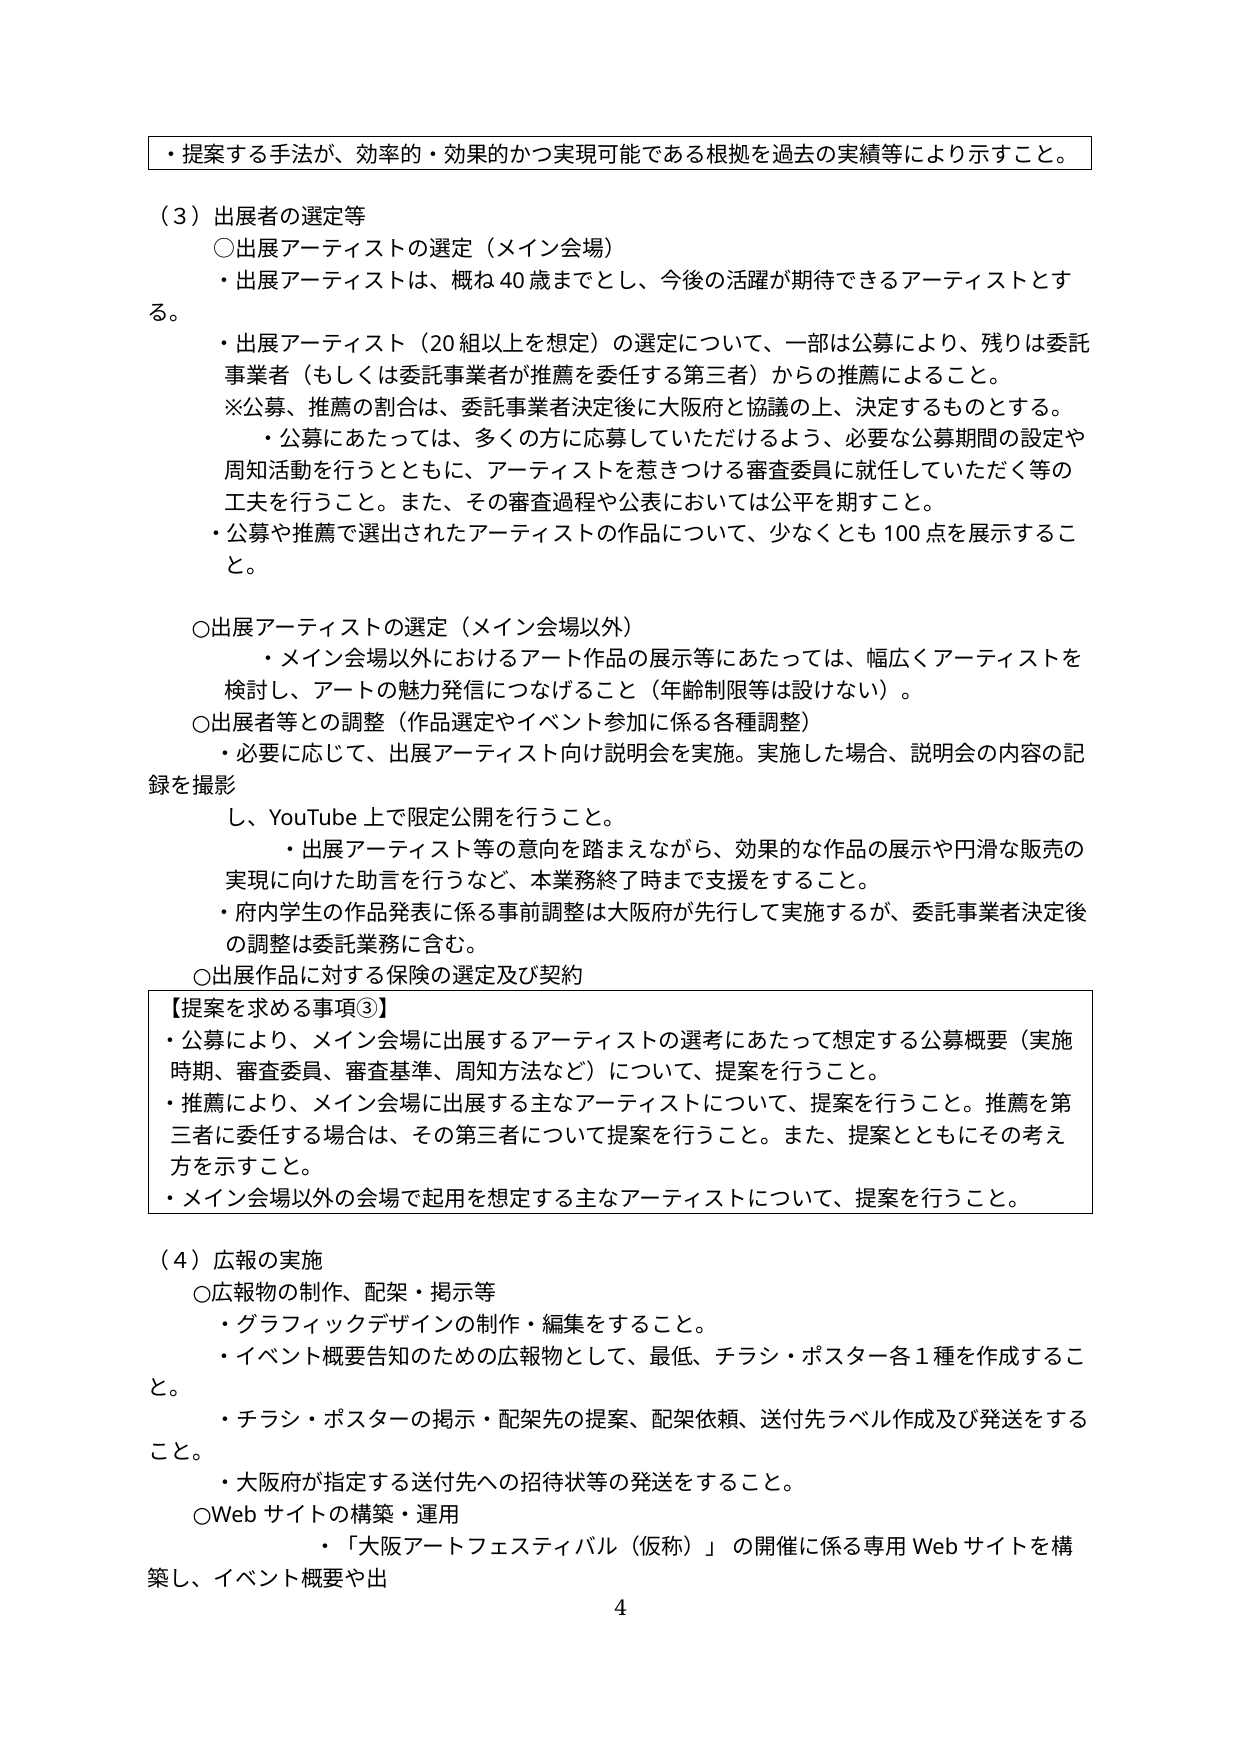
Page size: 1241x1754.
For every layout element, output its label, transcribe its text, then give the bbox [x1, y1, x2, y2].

text ○出展作品に対する保険の選定及び契約 [148, 958, 1092, 990]
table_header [149, 137, 1091, 168]
text ○出展者等との調整（作品選定やイベント参加に係る各種調整） [148, 705, 1092, 736]
text ・出展アーティスト等の意向を踏まえながら、効果的な作品の展示や円滑な販売の実現に向けた助言を行うなど、本業務終了時まで支援をすること。 [148, 832, 1092, 895]
text ・グラフィックデザインの制作・編集をすること。 [148, 1307, 1092, 1339]
text ○広報物の制作、配架・掲示等 [148, 1275, 1092, 1307]
text ○Web サイトの構築・運用 [148, 1497, 1092, 1529]
text ・チラシ・ポスターの掲示・配架先の提案、配架依頼、送付先ラベル作成及び発送をすること。 [148, 1402, 1092, 1465]
text ・「大阪アートフェスティバル（仮称）」 の開催に係る専用 Web サイトを構築し、イベント概要や出 [53, 1529, 1092, 1592]
table_header 【提案を求める事項③】 ・公募により、メイン会場に出展するアーティストの選考にあたって想定する公募概要（実施時期、審査委員、審査基準、周知方法など）について、提案を行うこと。 ・推薦により、メイン会場に出展する主なアーティストについて、提案を行うこと。推薦を第三者に委任する場合は、その第三者について提案を行うこと。また、提案とともにその考え方を示すこと。 ・メイン会場以外の会場で起用を想定する主なアーティストについて、提案を行うこと。 [149, 991, 1092, 1213]
text ※公募、推薦の割合は、委託事業者決定後に大阪府と協議の上、決定するものとする。 [148, 389, 1092, 421]
text ・イベント概要告知のための広報物として、最低、チラシ・ポスター各１種を作成すること。 [148, 1339, 1092, 1402]
text ・出展アーティストは、概ね40歳までとし、今後の活躍が期待できるアーティストとする。 [148, 263, 1092, 326]
text ・必要に応じて、出展アーティスト向け説明会を実施。実施した場合、説明会の内容の記録を撮影 [148, 736, 1092, 800]
text ・大阪府が指定する送付先への招待状等の発送をすること。 [148, 1465, 1092, 1497]
text ・公募にあたっては、多くの方に応募していただけるよう、必要な公募期間の設定や周知活動を行うとともに、アーティストを惹きつける審査委員に就任していただく等の工夫を行うこと。また、その審査過程や公表においては公平を期すこと。 [148, 421, 1092, 516]
text ・出展アーティスト（20組以上を想定）の選定について、一部は公募により、残りは委託事業者（もしくは委託事業者が推薦を委任する第三者）からの推薦によること。 [213, 326, 1092, 389]
text ・メイン会場以外におけるアート作品の展示等にあたっては、幅広くアーティストを検討し、アートの魅力発信につなげること（年齢制限等は設けない）。 [169, 641, 1092, 705]
text ・公募や推薦で選出されたアーティストの作品について、少なくとも100点を展示すること。 [148, 516, 1092, 580]
text し、YouTube 上で限定公開を行うこと。 [148, 800, 1092, 832]
text （３）出展者の選定等 [148, 199, 1092, 231]
text ○出展アーティストの選定（メイン会場以外） [148, 609, 1092, 641]
text （４）広報の実施 [148, 1243, 1092, 1275]
text ・府内学生の作品発表に係る事前調整は大阪府が先行して実施するが、委託事業者決定後の調整は委託業務に含む。 [213, 895, 1092, 958]
text ○出展アーティストの選定（メイン会場） [148, 231, 1092, 263]
